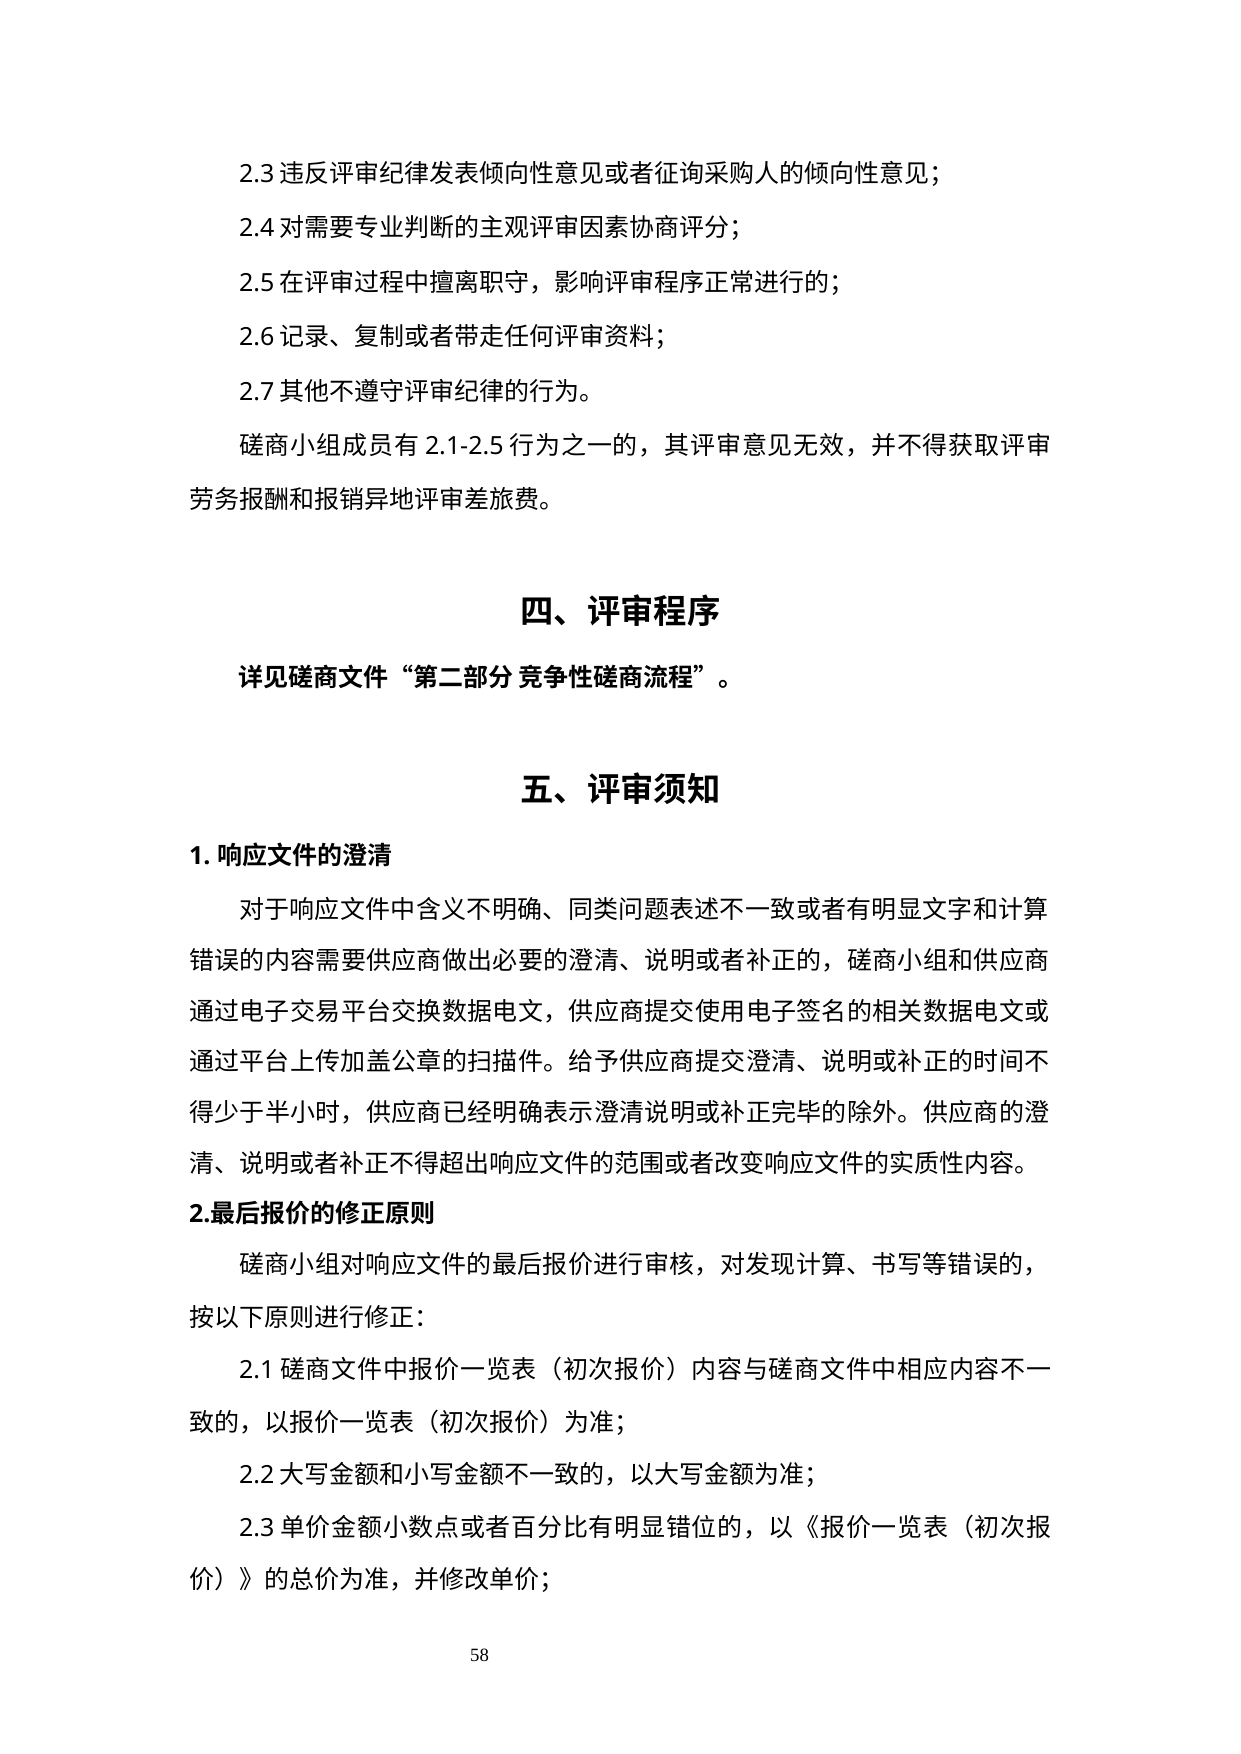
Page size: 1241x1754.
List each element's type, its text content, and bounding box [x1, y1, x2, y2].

text 2.最后报价的修正原则 [189, 1194, 1051, 1230]
text 2.2大写金额和小写金额不一致的，以大写金额为准； [189, 1455, 1051, 1491]
text 1. 响应文件的澄清 [189, 835, 1051, 871]
text 详见磋商文件“第二部分 竞争性磋商流程”。 [189, 657, 1051, 694]
text 四、评审程序 [189, 585, 1051, 633]
text 磋商小组成员有2.1-2.5行为之一的，其评审意见无效，并不得获取评审劳务报酬和报销异地评审差旅费。 [189, 425, 1051, 516]
text 2.7其他不遵守评审纪律的行为。 [189, 371, 1051, 407]
text 2.4对需要专业判断的主观评审因素协商评分； [189, 208, 1051, 244]
text 磋商小组对响应文件的最后报价进行审核，对发现计算、书写等错误的，按以下原则进行修正： [189, 1245, 1051, 1333]
text 2.6记录、复制或者带走任何评审资料； [189, 317, 1051, 353]
text 2.3违反评审纪律发表倾向性意见或者征询采购人的倾向性意见； [189, 153, 1051, 190]
text 五、评审须知 [189, 763, 1051, 811]
text 2.1磋商文件中报价一览表（初次报价）内容与磋商文件中相应内容不一致的，以报价一览表（初次报价）为准； [189, 1350, 1051, 1438]
text 2.5在评审过程中擅离职守，影响评审程序正常进行的； [189, 262, 1051, 298]
text 对于响应文件中含义不明确、同类问题表述不一致或者有明显文字和计算错误的内容需要供应商做出必要的澄清、说明或者补正的，磋商小组和供应商通过电子交易平台交换数据电文，供应商提交使用电子签名的相关数据电文或通过平台上传加盖公章的扫描件。给予供应商提交澄清、说明或补正的时间不得少于半小时，供应商已经明确表示澄清说明或补正完毕的除外。供应商的澄清、说明或者补正不得超出响应文件的范围或者改变响应文件的实质性内容。 [189, 889, 1051, 1179]
text 2.3单价金额小数点或者百分比有明显错位的，以《报价一览表（初次报价）》的总价为准，并修改单价； [189, 1507, 1051, 1596]
